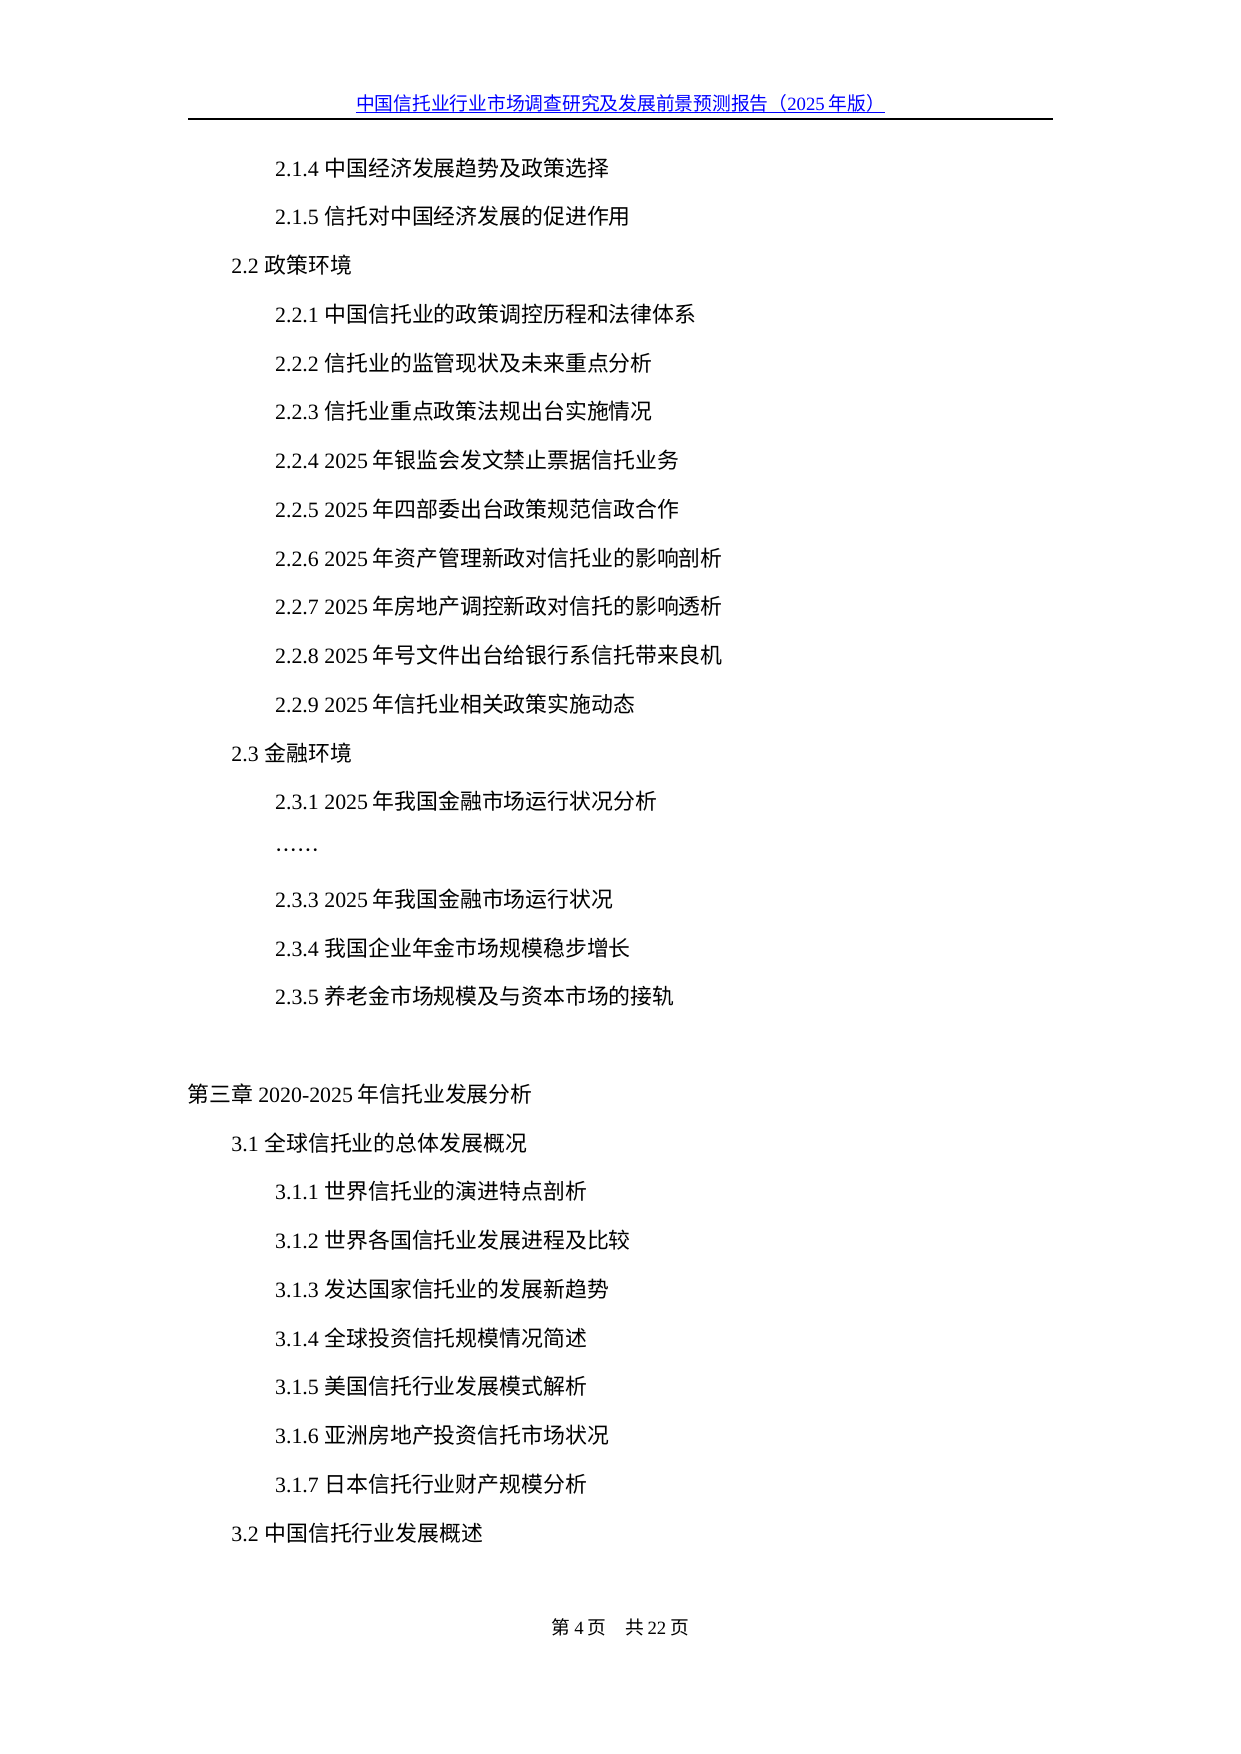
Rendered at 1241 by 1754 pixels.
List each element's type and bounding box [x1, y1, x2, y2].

text [187, 150, 1053, 1548]
